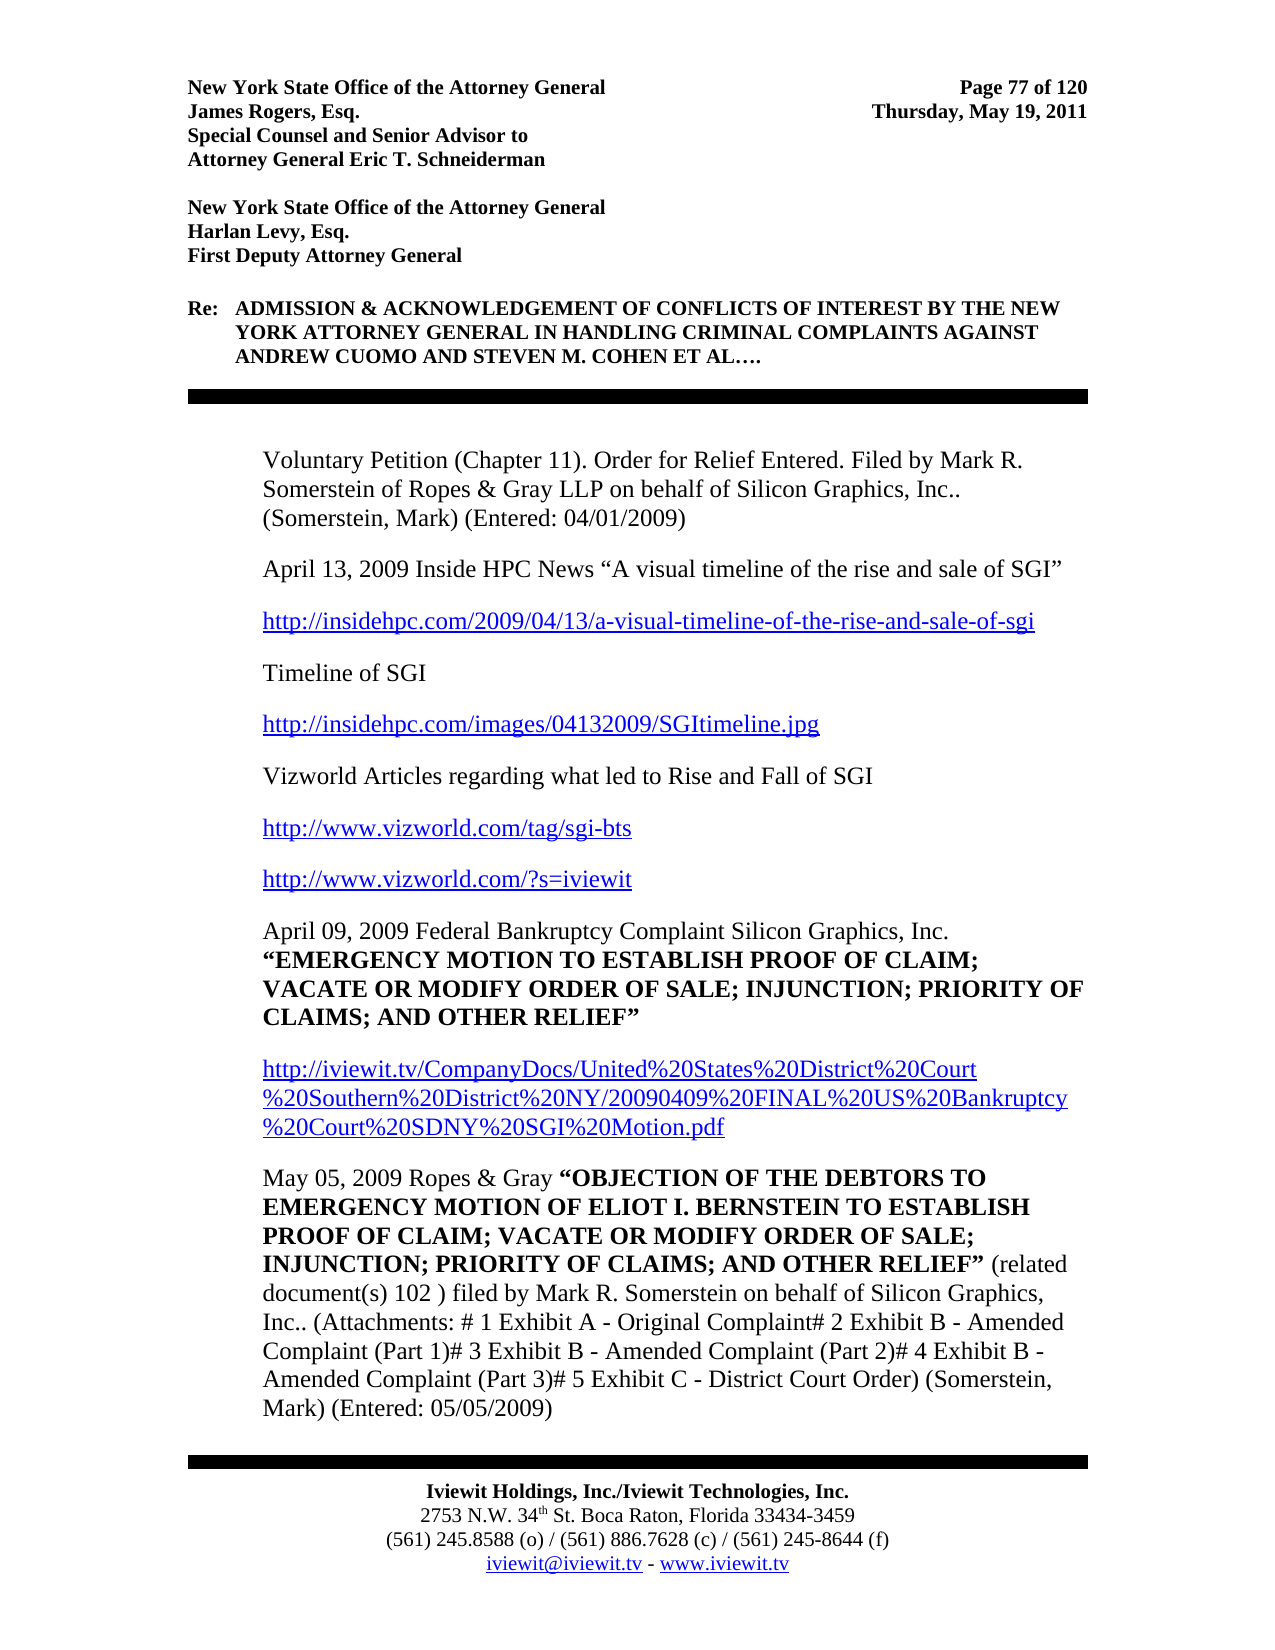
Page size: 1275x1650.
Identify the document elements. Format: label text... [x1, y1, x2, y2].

text http://insidehpc.com/images/04132009/SGItimeline.jpg [187, 709, 1087, 738]
text Vizworld Articles regarding what led to Rise and Fall of SGI [187, 761, 1087, 790]
text http://iviewit.tv/CompanyDocs/United%20States%20District%20Court%20Southern%20District%20NY/20090409%20FINAL%20US%20Bankruptcy%20Court%20SDNY%20SGI%20Motion.pdf [262, 1054, 1087, 1140]
text http://insidehpc.com/2009/04/13/a-visual-timeline-of-the-rise-and-sale-of-sgi [262, 606, 1087, 635]
text http://www.vizworld.com/?s=iviewit [187, 864, 1087, 893]
text http://www.vizworld.com/tag/sgi-bts [187, 813, 1087, 842]
text Timeline of SGI [262, 658, 1087, 687]
text May 05, 2009 Ropes & Gray “OBJECTION OF THE DEBTORS TO EMERGENCY MOTION OF ELIOT I. BERNSTEIN TO ESTABLISH PROOF OF CLAIM; VACATE OR MODIFY ORDER OF SALE; INJUNCTION; PRIORITY OF CLAIMS; AND OTHER RELIEF” (related document(s) 102 ) filed by Mark R. Somerstein on behalf of Silicon Graphics, Inc.. (Attachments: # 1 Exhibit A - Original Complaint# 2 Exhibit B - Amended Complaint (Part 1)# 3 Exhibit B - Amended Complaint (Part 2)# 4 Exhibit B - Amended Complaint (Part 3)# 5 Exhibit C - District Court Order) (Somerstein, Mark) (Entered: 05/05/2009) [262, 1163, 1087, 1422]
text Voluntary Petition (Chapter 11). Order for Relief Entered. Filed by Mark R. Somerstein of Ropes & Gray LLP on behalf of Silicon Graphics, Inc.. (Somerstein, Mark) (Entered: 04/01/2009) [262, 445, 1087, 532]
text April 13, 2009 Inside HPC News “A visual timeline of the rise and sale of SGI” [262, 554, 1087, 583]
text April 09, 2009 Federal Bankruptcy Complaint Silicon Graphics, Inc. “Emergency Motion to Establish Proof of Claim; Vacate or Modify Order of Sale; Injunction; Priority of Claims; and Other Relief” [262, 916, 1087, 1031]
